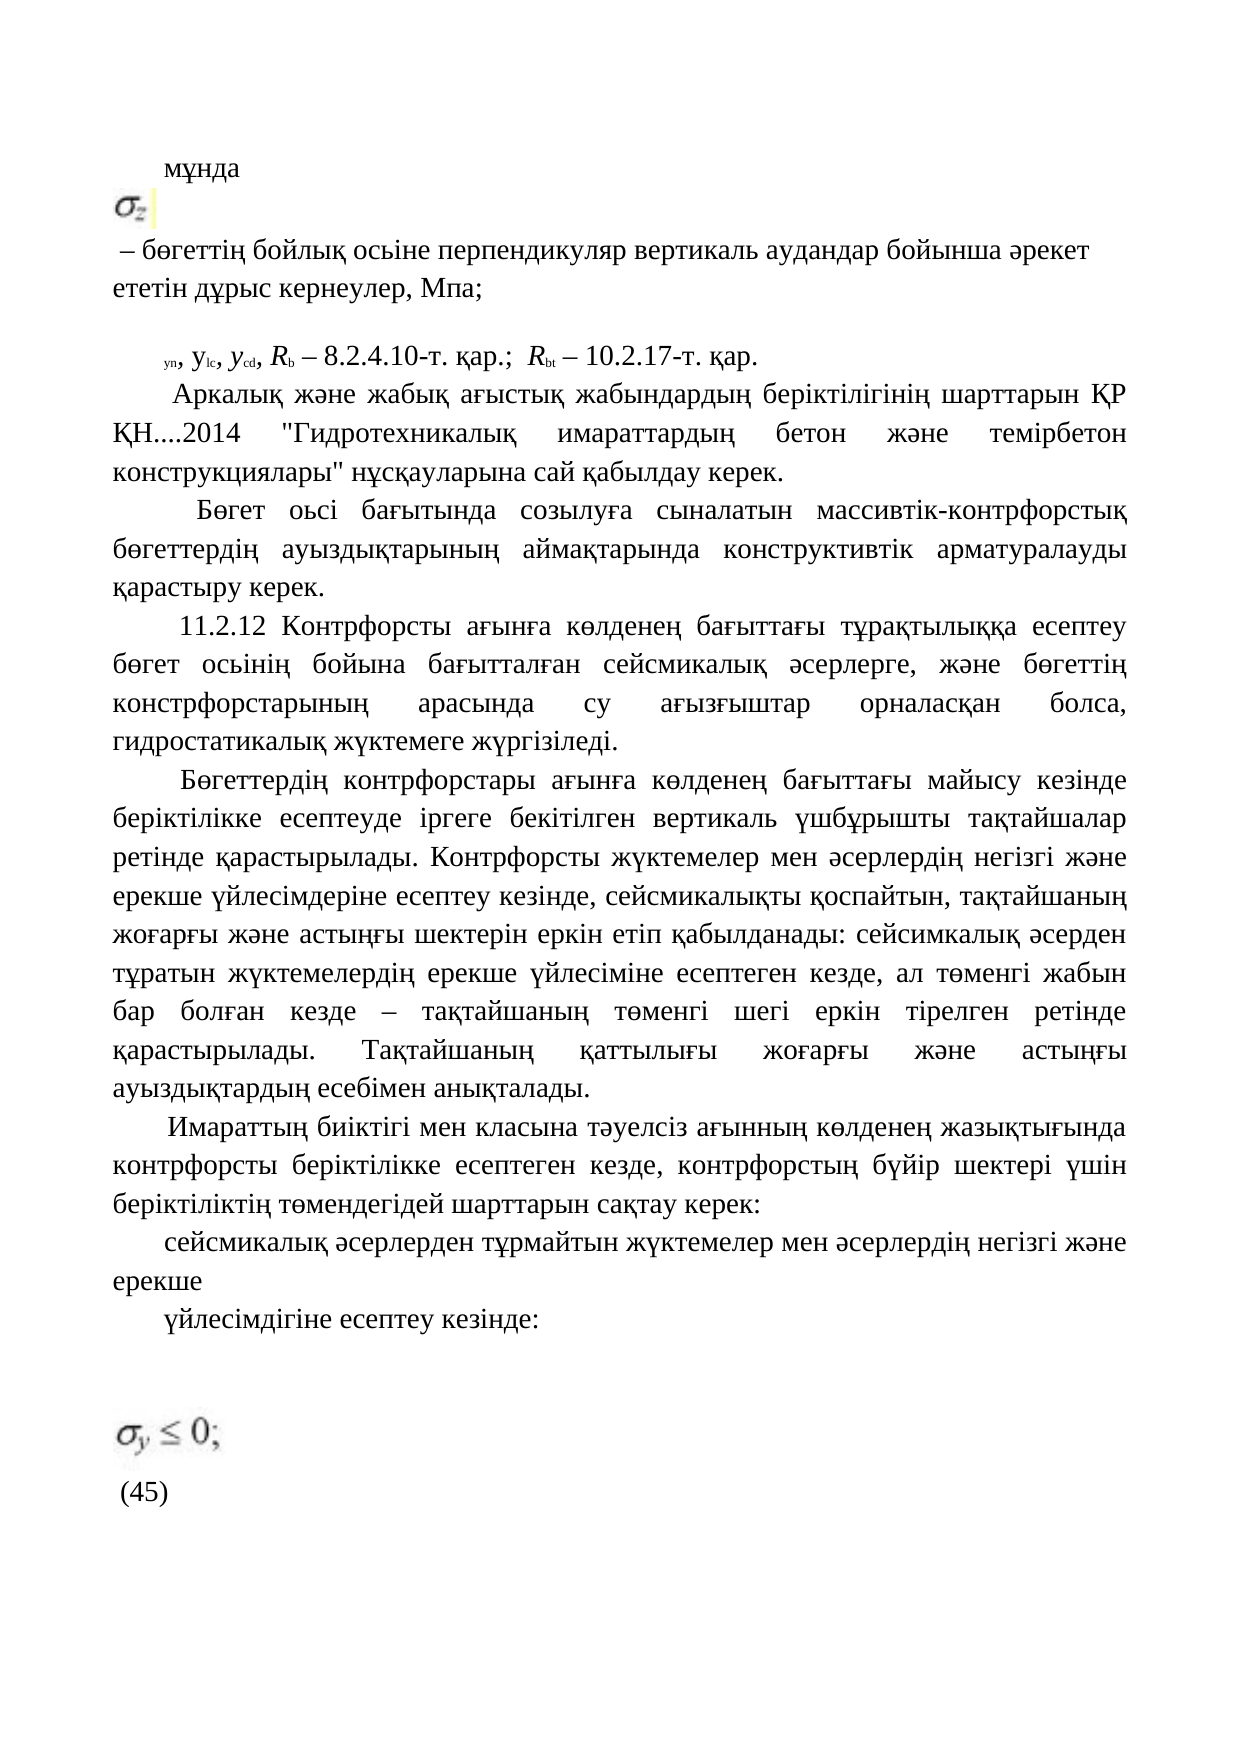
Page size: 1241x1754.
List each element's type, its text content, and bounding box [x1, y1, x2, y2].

text yn, ylc, ycd, Rb – 8.2.4.10-т. қар.; Rbt – 10.2.17-т. қар. [112, 338, 1128, 372]
text сейсмикалық әсерлерден тұрмайтын жүктемелер мен әсерлердің негізгі және ерекше [112, 1224, 1128, 1297]
picture [112, 188, 157, 229]
text үйлесімдігіне есептеу кезінде: [112, 1302, 1128, 1335]
text Бөгеттердің контрфорстары ағынға көлденең бағыттағы майысу кезінде беріктілікке есептеуде іргеге бекітілген вертикаль үшбұрышты тақтайшалар ретінде қарастырылады. Контрфорсты жүктемелер мен әсерлердің негізгі және ерекше үйлесімдеріне есептеу кезінде, сейсмикалықты қоспайтын, тақтайшаның жоғарғы және астыңғы шектерін еркін етіп қабылданады: сейсимкалық әсерден тұратын жүктемелердің ерекше үйлесіміне есептеген кезде, ал төменгі жабын бар болған кезде – тақтайшаның төменгі шегі еркін тірелген ретінде қарастырылады. Тақтайшаның қаттылығы жоғарғы және астыңғы ауыздықтардың есебімен анықталады. [112, 762, 1128, 1104]
text Имараттың биіктігі мен класына тәуелсіз ағынның көлденең жазықтығында контрфорсты беріктілікке есептеген кезде, контрфорстың бүйір шектері үшін беріктіліктің төмендегідей шарттарын сақтау керек: [112, 1109, 1128, 1219]
text Бөгет оьсі бағытында созылуға сыналатын массивтік-контрфорстық бөгеттердің ауыздықтарының аймақтарында конструктивтік арматуралауды қарастыру керек. [112, 492, 1128, 603]
text – бөгеттің бойлық осьіне перпендикуляр вертикаль аудандар бойынша әрекет ететін дұрыс кернеулер, Мпа; [112, 232, 1128, 334]
text 11.2.12 Контрфорсты ағынға көлденең бағыттағы тұрақтылыққа есептеу бөгет осьінің бойына бағытталған сейсмикалық әсерлерге, және бөгеттің констрфорстарының арасында су ағызғыштар орналасқан болса, гидростатикалық жүктемеге жүргізіледі. [112, 608, 1128, 757]
text (45) [112, 1474, 1128, 1538]
picture [112, 1407, 226, 1471]
text Аркалық және жабық ағыстық жабындардың беріктілігінің шарттарын ҚР ҚН....2014 "Гидротехникалық имараттардың бетон және темірбетон конструкциялары" нұсқауларына сай қабылдау керек. [112, 377, 1128, 487]
text мұнда [112, 150, 1128, 183]
